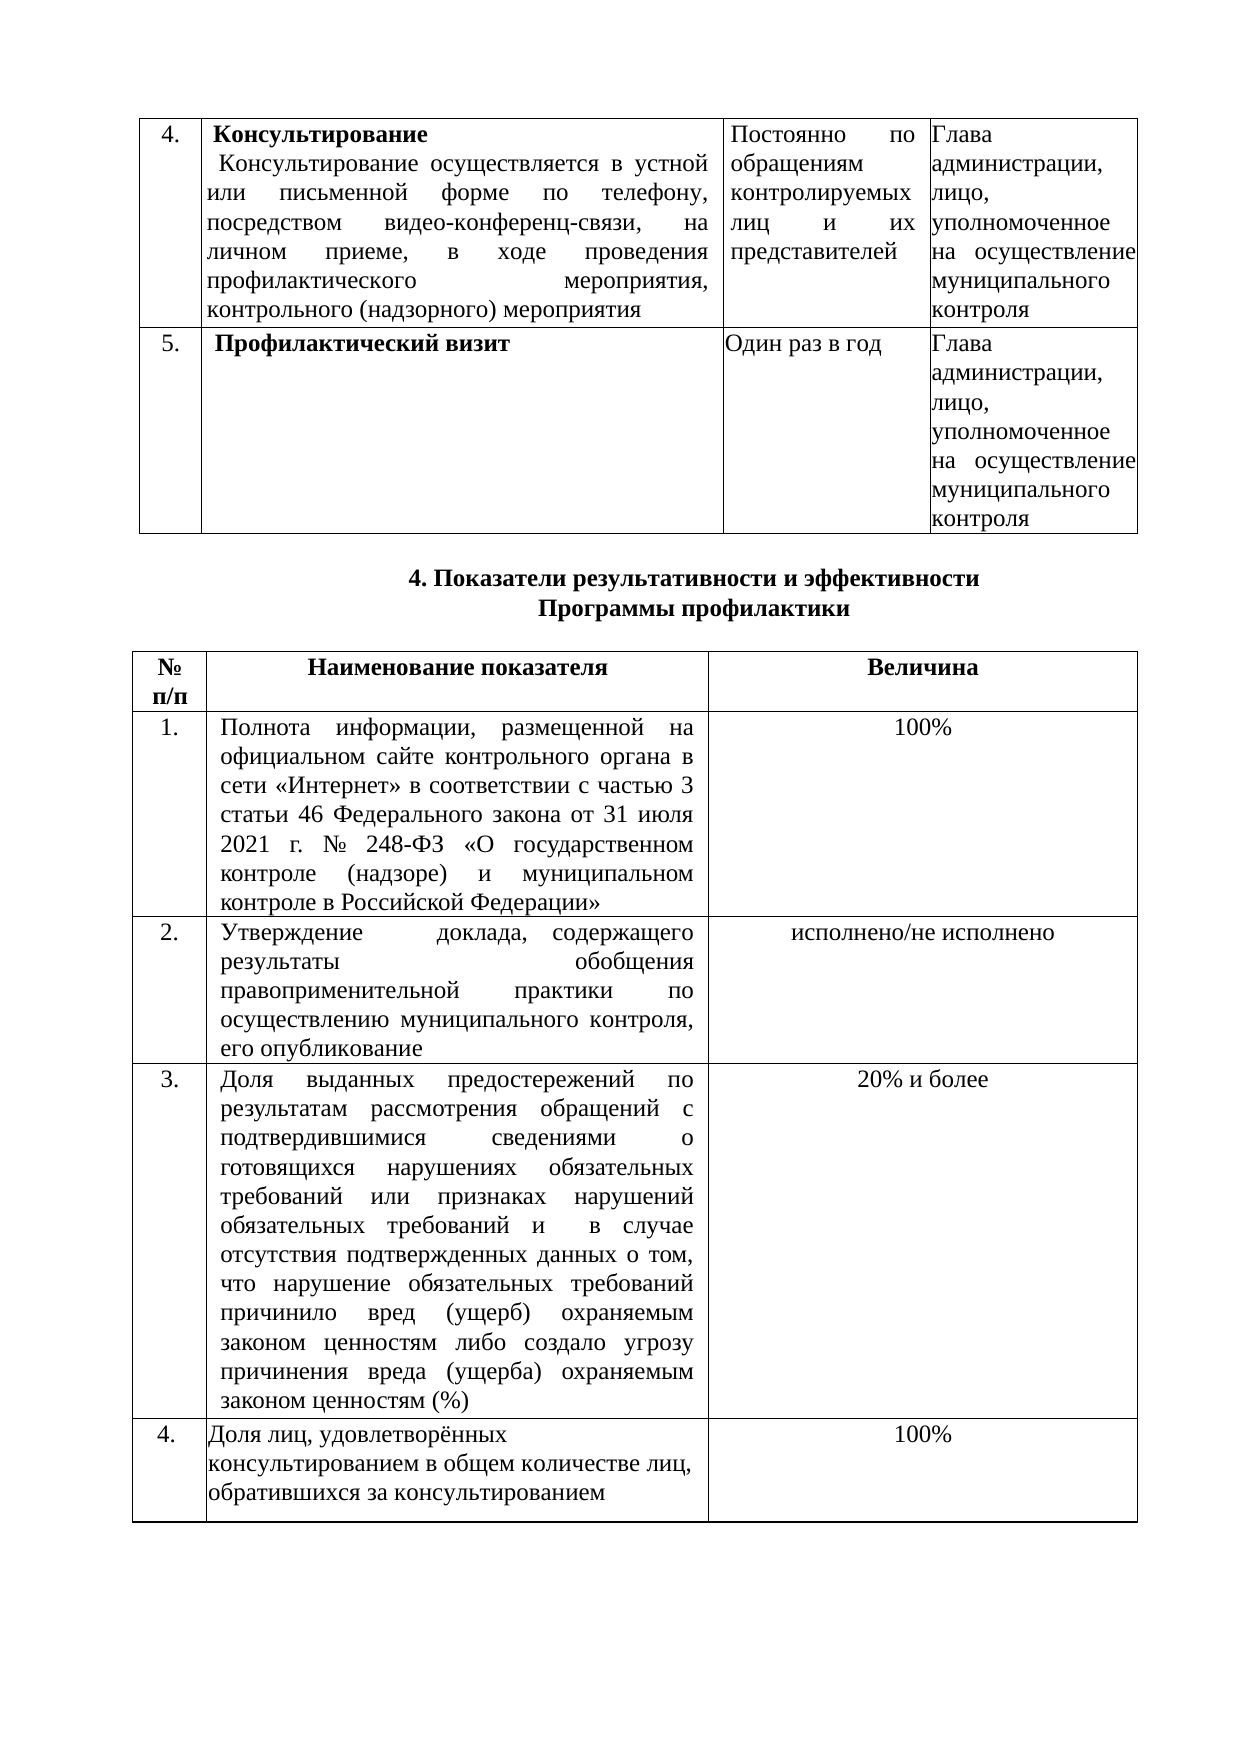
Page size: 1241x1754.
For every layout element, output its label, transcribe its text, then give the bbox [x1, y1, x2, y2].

table_cell Утверждение доклада, содержащего результаты обобщения правоприменительной практики по осуществлению муниципального контроля, его опубликование [207, 917, 708, 1063]
table_cell Полнота информации, размещенной на официальном сайте контрольного органа в сети «Интернет» в соответствии с частью 3 статьи 46 Федерального закона от 31 июля 2021 г. № 248-ФЗ «О государственном контроле (надзоре) и муниципальном контроле в Российской Федерации» [207, 712, 708, 916]
table_cell 5. [140, 328, 201, 533]
table_cell Консультирование Консультирование осуществляется в устной или письменной форме по телефону, посредством видео-конференц-связи, на личном приеме, в ходе проведения профилактического мероприятия, контрольного (надзорного) мероприятия [202, 119, 723, 327]
table_cell исполнено/не исполнено [709, 917, 1137, 1063]
table_cell Доля выданных предостережений по результатам рассмотрения обращений с подтвердившимися сведениями о готовящихся нарушениях обязательных требований или признаках нарушений обязательных требований и в случае отсутствия подтвержденных данных о том, что нарушение обязательных требований причинило вред (ущерб) охраняемым законом ценностям либо создало угрозу причинения вреда (ущерба) охраняемым законом ценностям (%) [207, 1064, 708, 1418]
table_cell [931, 119, 1137, 327]
table_header № п/п [133, 652, 206, 711]
table_cell 1. [133, 712, 206, 916]
text 4. Показатели результативности и эффективности [177, 563, 1152, 593]
table_cell 4. [140, 119, 201, 327]
table_cell 3. [133, 1064, 206, 1418]
table_cell Глава администрации, лицо, уполномоченное на осуществление муниципального контроля [931, 328, 1137, 533]
table_cell 4. [133, 1419, 206, 1521]
table_cell 100% [709, 1419, 1137, 1521]
table_header Наименование показателя [207, 652, 708, 711]
table_cell Один раз в год [724, 328, 930, 533]
table_cell Доля лиц, удовлетворённых консультированием в общем количестве лиц, обратившихся за консультированием [207, 1419, 708, 1521]
table_header Величина [709, 652, 1137, 711]
table_cell Профилактический визит [202, 328, 723, 533]
table_cell Постоянно по обращениям контролируемых лиц и их представителей [724, 119, 930, 327]
text Программы профилактики [177, 593, 1152, 622]
table_cell 100% [709, 712, 1137, 916]
table_cell 2. [133, 917, 206, 1063]
table_cell 20% и более [709, 1064, 1137, 1418]
